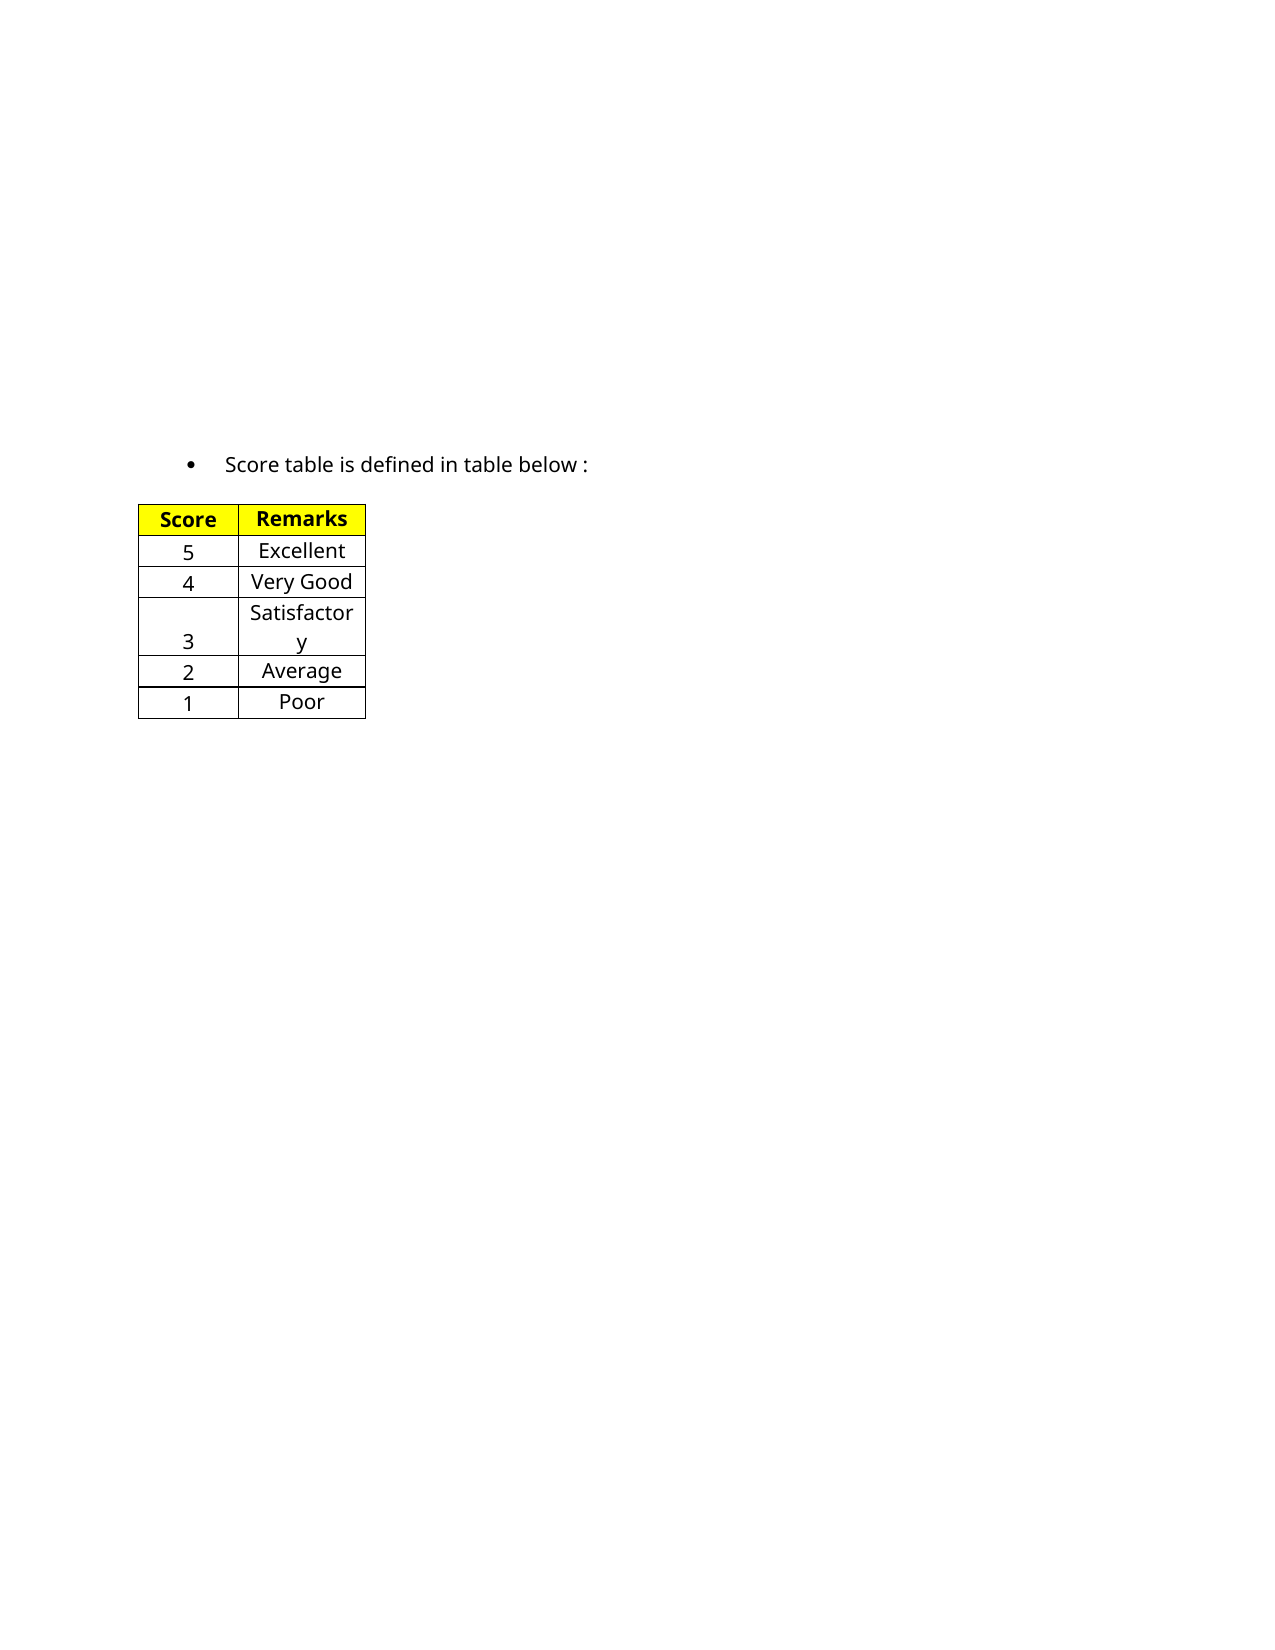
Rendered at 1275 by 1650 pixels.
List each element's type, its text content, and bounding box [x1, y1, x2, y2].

table_cell 5 [139, 536, 238, 566]
table_cell 4 [139, 567, 238, 597]
list Score table is defined in table below : [187, 450, 1125, 478]
table_header Remarks [239, 505, 365, 535]
table_cell 2 [139, 656, 238, 686]
table_cell 3 [139, 598, 238, 655]
table_cell Satisfactory [239, 598, 365, 655]
table_cell Very Good [239, 567, 365, 597]
table_cell Excellent [239, 536, 365, 566]
table_cell Poor [239, 688, 365, 718]
table_cell 1 [139, 688, 238, 718]
table_header Score [139, 505, 238, 535]
table_cell Average [239, 656, 365, 686]
